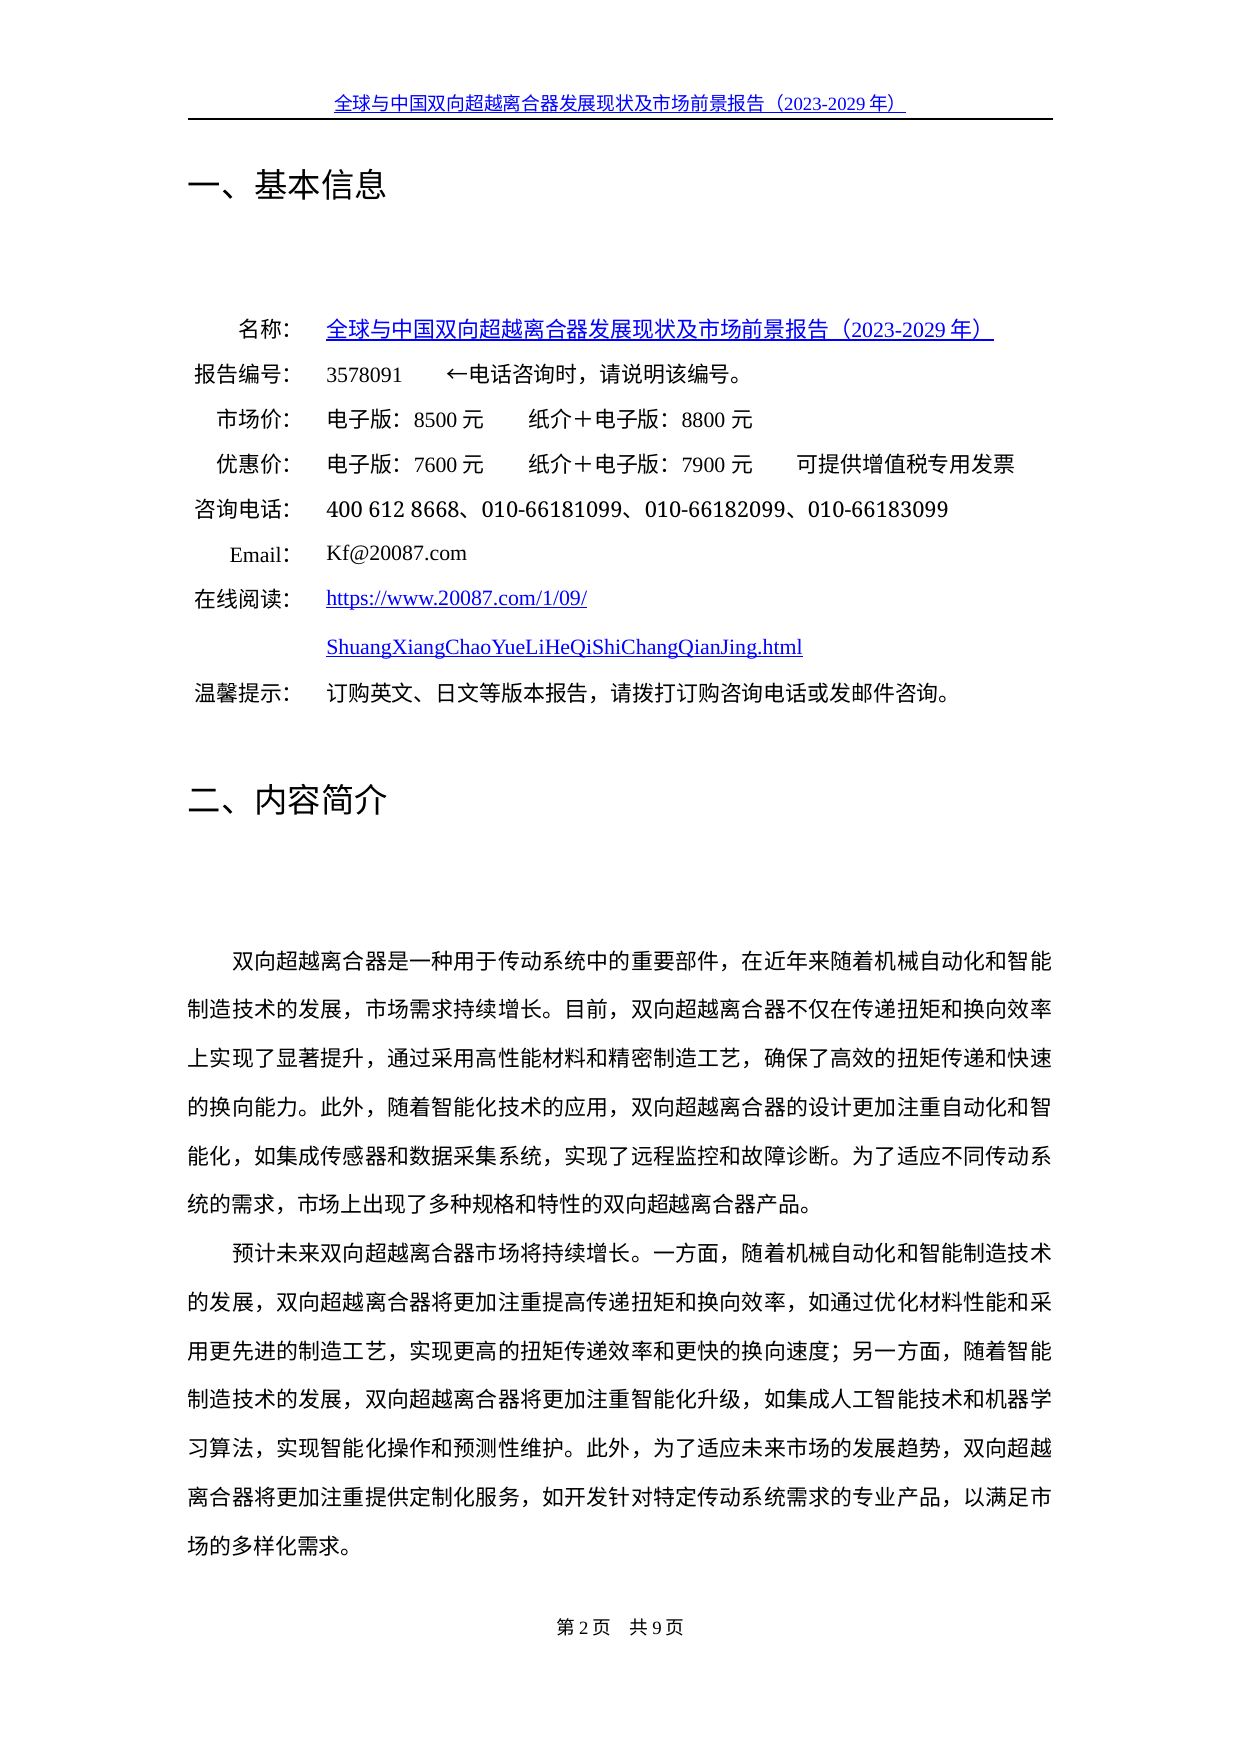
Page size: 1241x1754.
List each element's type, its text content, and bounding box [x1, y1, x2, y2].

table_cell Kf@20087.com [315, 537, 1073, 582]
title 二、内容简介 [187, 766, 1053, 831]
table_cell 订购英文、日文等版本报告，请拨打订购咨询电话或发邮件咨询。 [315, 675, 1073, 720]
table_header 全球与中国双向超越离合器发展现状及市场前景报告（2023-2029年） [315, 312, 1073, 357]
table_header 名称： [167, 312, 315, 357]
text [187, 943, 1053, 1561]
table_cell 温馨提示： [167, 675, 315, 720]
table_cell [315, 582, 1073, 675]
table_cell 在线阅读： [167, 582, 315, 675]
table_cell 400 612 8668、010-66181099、010-66182099、010-66183099 [315, 492, 1073, 537]
table_cell Email： [167, 537, 315, 582]
table_cell 电子版：8500 元 纸介＋电子版：8800 元 [315, 402, 1073, 447]
title 一、基本信息 [187, 150, 1053, 215]
table_cell 报告编号： [167, 357, 315, 402]
table_cell 市场价： [167, 402, 315, 447]
table_cell 电子版：7600 元 纸介＋电子版：7900 元 可提供增值税专用发票 [315, 447, 1073, 492]
table_cell 咨询电话： [167, 492, 315, 537]
table_cell 3578091 ←电话咨询时，请说明该编号。 [315, 357, 1073, 402]
table_cell 优惠价： [167, 447, 315, 492]
